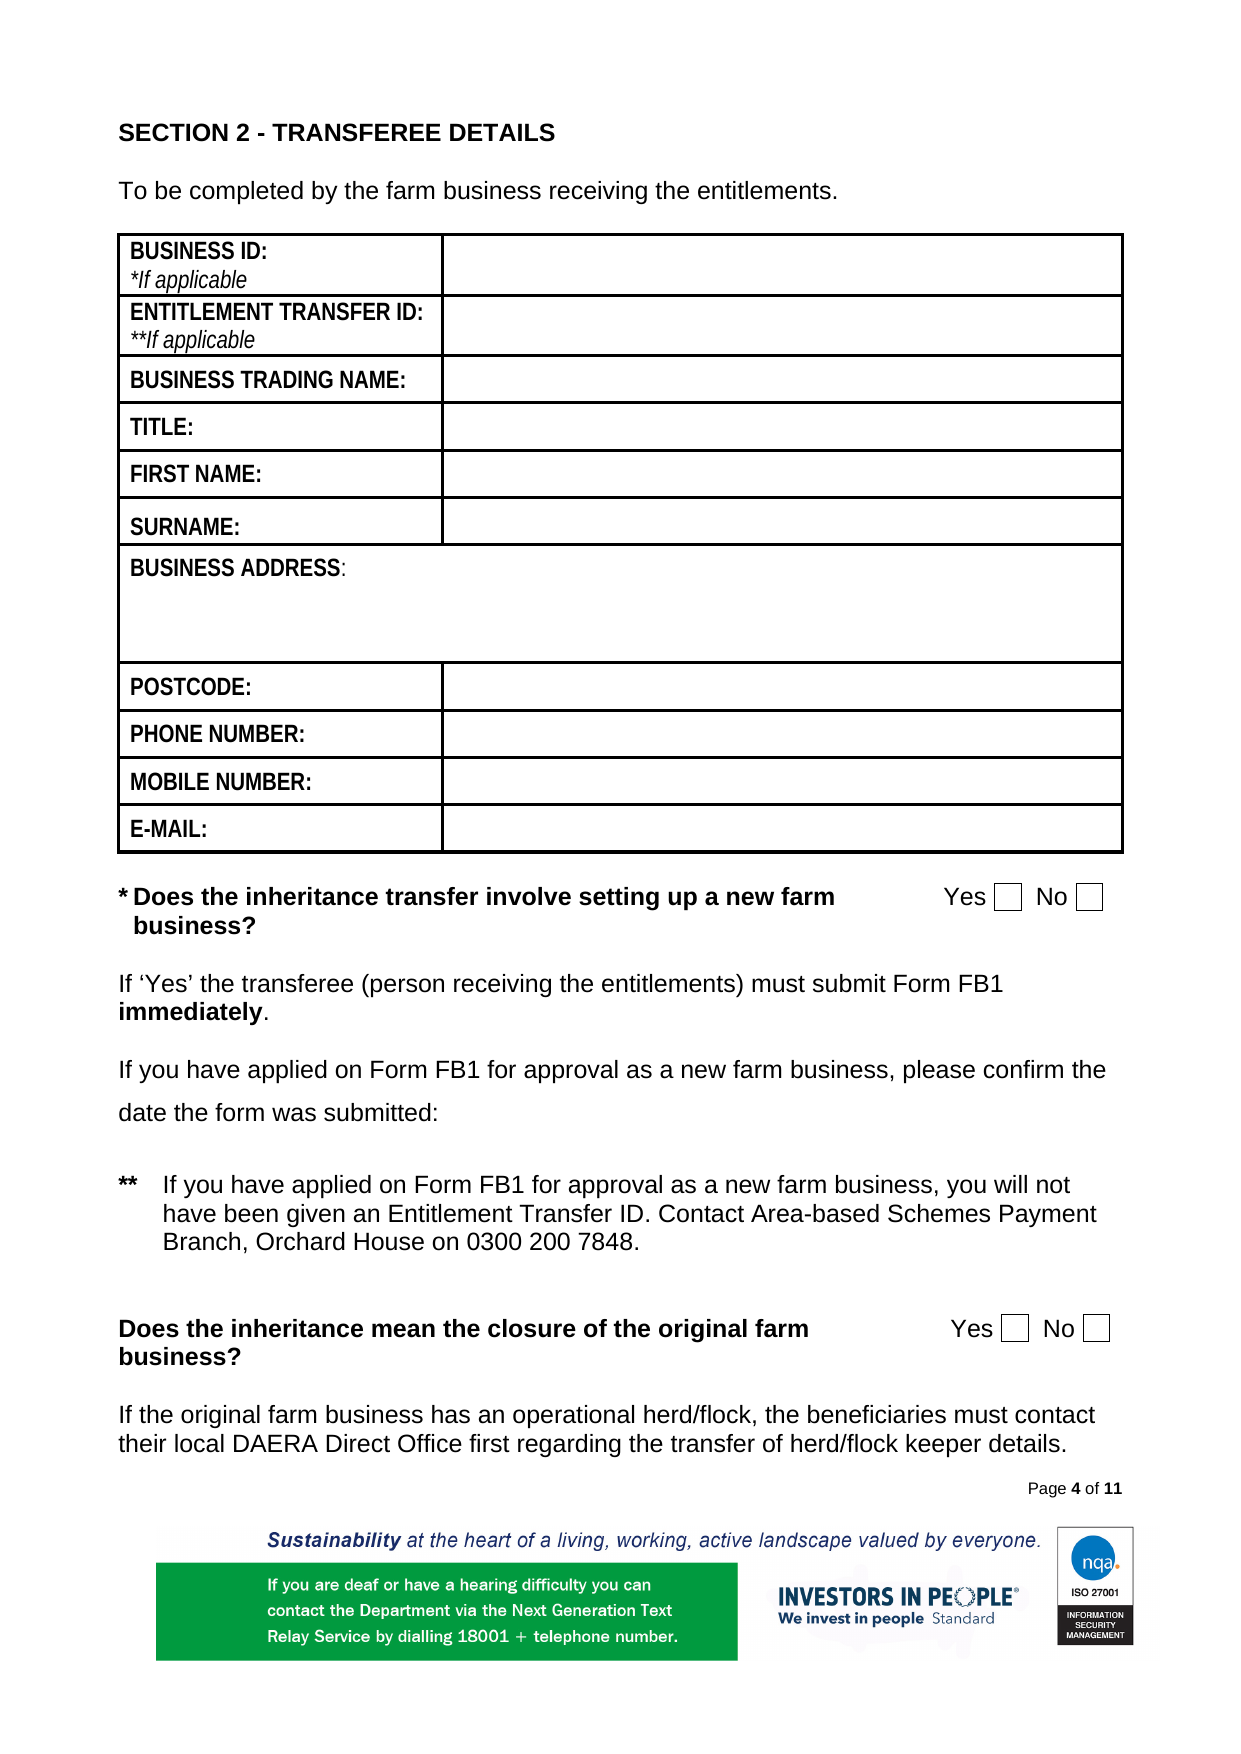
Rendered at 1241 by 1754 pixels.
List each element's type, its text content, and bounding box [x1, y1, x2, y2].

table_cell [444, 297, 1121, 354]
table_cell [444, 759, 1121, 803]
table_cell BUSINESS ADDRESS: [120, 546, 1121, 661]
table_cell TITLE: [120, 404, 441, 448]
table_cell FIRST NAME: [120, 452, 441, 496]
table_cell [444, 404, 1121, 448]
table_cell [444, 452, 1121, 496]
table_cell BUSINESS TRADING NAME: [120, 357, 441, 401]
text To be completed by the farm business receiving the entitlements. [118, 176, 1122, 204]
text Does the inheritance mean the closure of the original farm Yes No [118, 1313, 1122, 1342]
table_cell [444, 499, 1121, 543]
table_cell POSTCODE: [120, 664, 441, 708]
table_cell [444, 664, 1121, 708]
table_cell E-MAIL: [120, 806, 441, 850]
text If ‘Yes’ the transferee (person receiving the entitlements) must submit Form FB1 immediately. [118, 968, 1122, 1026]
text ** If you have applied on Form FB1 for approval as a new farm business, you will not have been given an Entitlement Transfer ID. Contact Area-based Schemes Payment Branch, Orchard House on 0300 200 7848. [118, 1170, 1122, 1256]
table_header [444, 236, 1121, 293]
text business? [118, 1342, 1122, 1371]
table_cell [444, 712, 1121, 756]
text SECTION 2 - TRANSFEREE DETAILS [118, 118, 1122, 147]
table_cell [444, 357, 1121, 401]
table_cell PHONE NUMBER: [120, 712, 441, 756]
text If you have applied on Form FB1 for approval as a new farm business, please confirm the date the form was submitted: [118, 1055, 1122, 1127]
text If the original farm business has an operational herd/flock, the beneficiaries must contact their local DAERA Direct Office first regarding the transfer of herd/flock keeper details. [118, 1400, 1122, 1457]
picture [155, 1526, 1160, 1661]
table_cell ENTITLEMENT TRANSFER ID: **If applicable [120, 297, 441, 354]
text business? [133, 911, 1122, 940]
table_cell SURNAME: [120, 499, 441, 543]
table_cell MOBILE NUMBER: [120, 759, 441, 803]
table_header BUSINESS ID: *If applicable [120, 236, 441, 293]
text * Does the inheritance transfer involve setting up a new farm Yes No [118, 882, 1122, 911]
table_cell [444, 806, 1121, 850]
